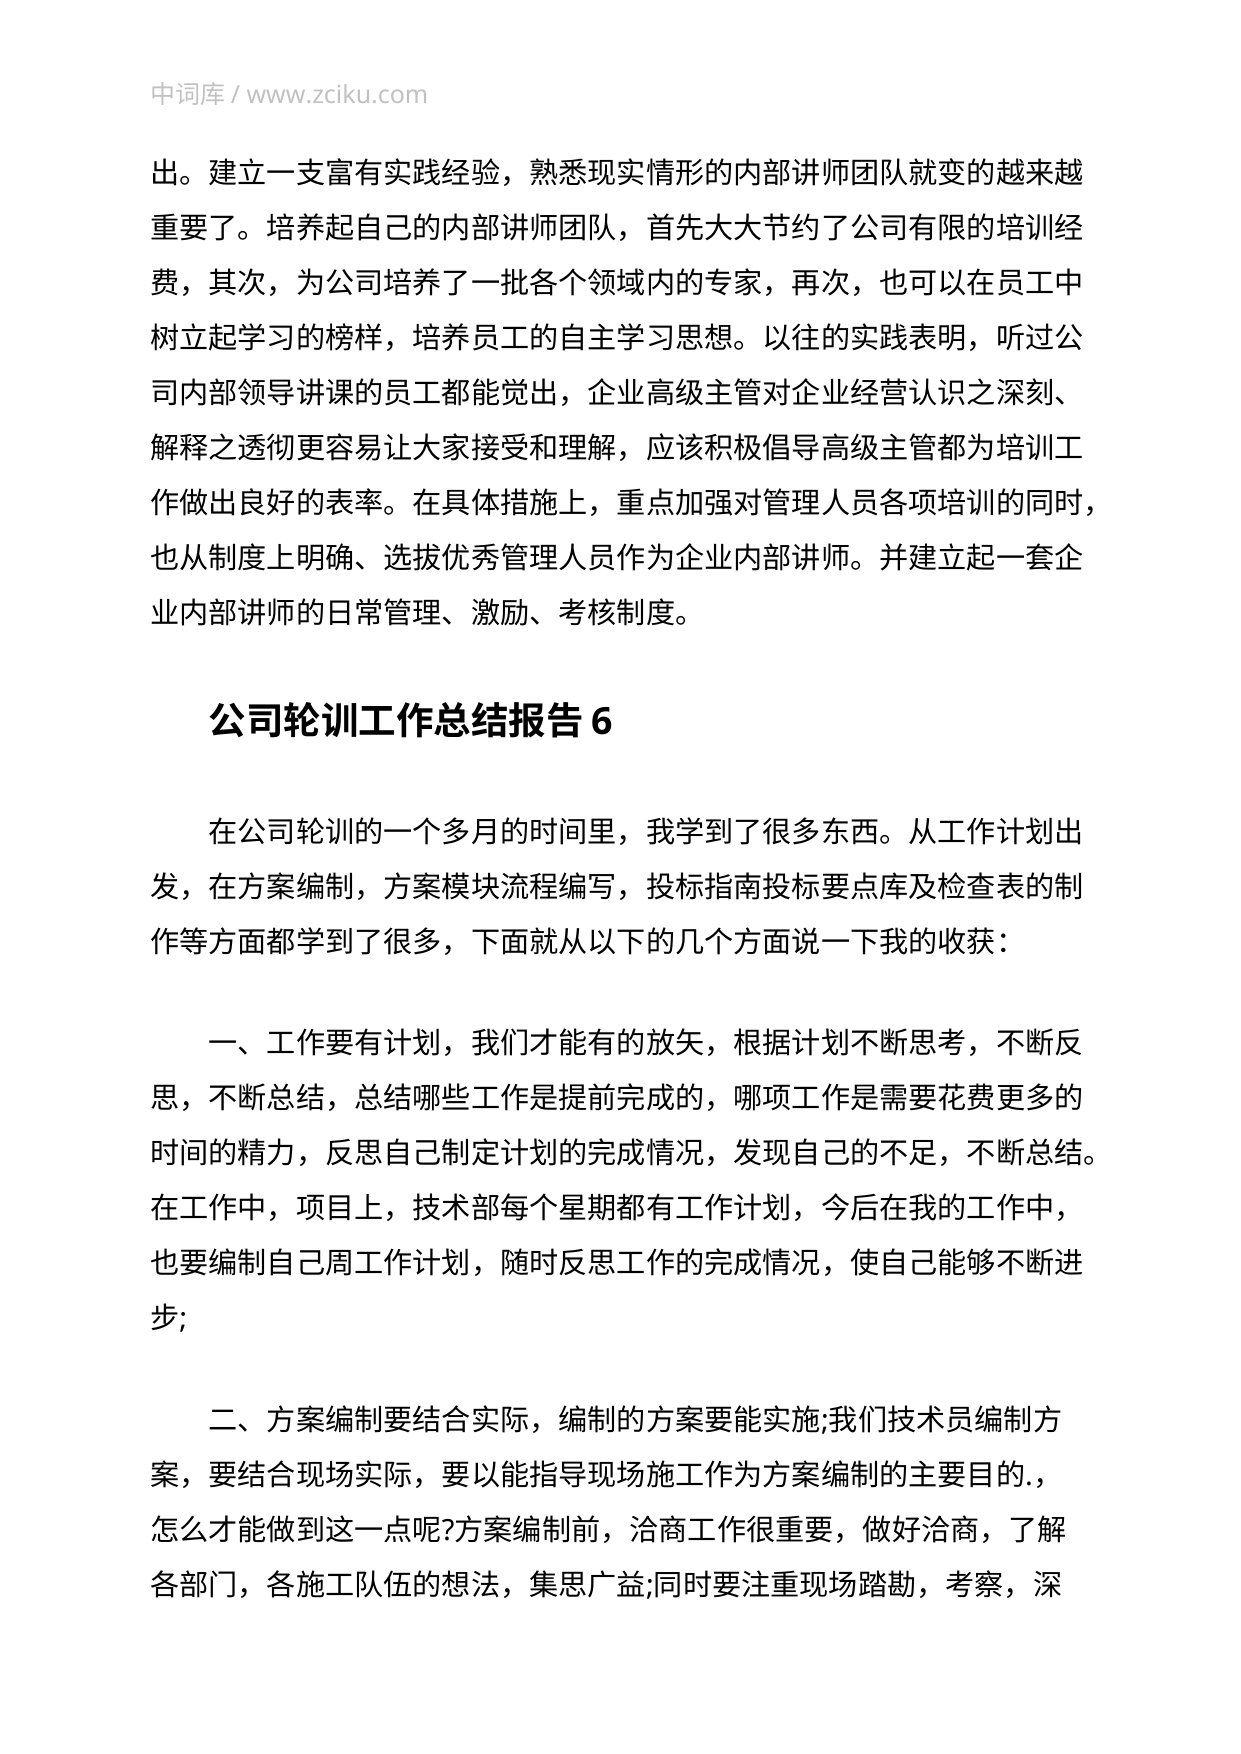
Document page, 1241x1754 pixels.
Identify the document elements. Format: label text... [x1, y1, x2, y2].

text 在公司轮训的一个多月的时间里，我学到了很多东西。从工作计划出发，在方案编制，方案模块流程编写，投标指南投标要点库及检查表的制作等方面都学到了很多，下面就从以下的几个方面说一下我的收获： [150, 808, 1090, 961]
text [150, 150, 1090, 631]
text 公司轮训工作总结报告6 [150, 691, 1090, 745]
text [150, 1397, 1090, 1604]
text 一、工作要有计划，我们才能有的放矢，根据计划不断思考，不断反思，不断总结，总结哪些工作是提前完成的，哪项工作是需要花费更多的时间的精力，反思自己制定计划的完成情况，发现自己的不足，不断总结。在工作中，项目上，技术部每个星期都有工作计划，今后在我的工作中，也要编制自己周工作计划，随时反思工作的完成情况，使自己能够不断进步; [150, 1020, 1090, 1337]
